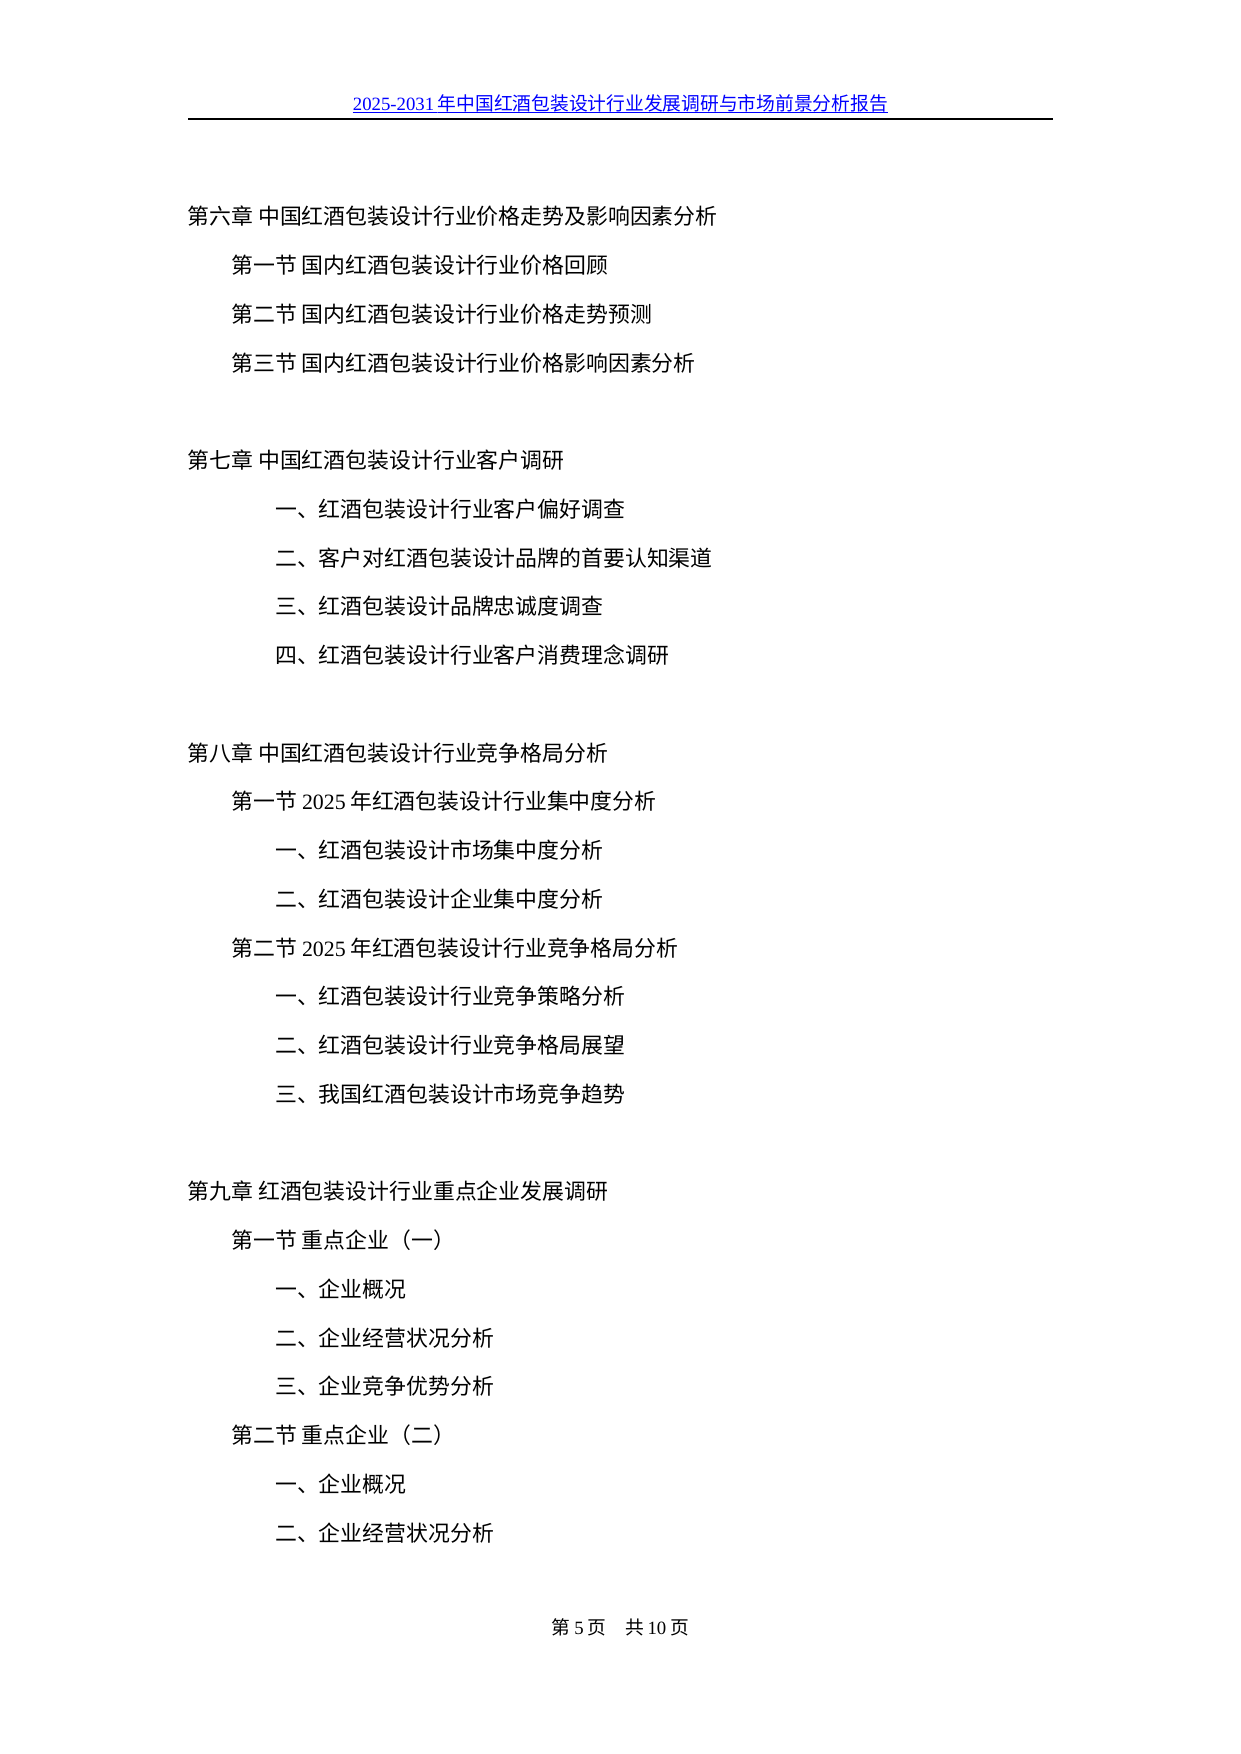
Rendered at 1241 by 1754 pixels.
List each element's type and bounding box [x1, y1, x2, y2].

text [187, 150, 1053, 1548]
